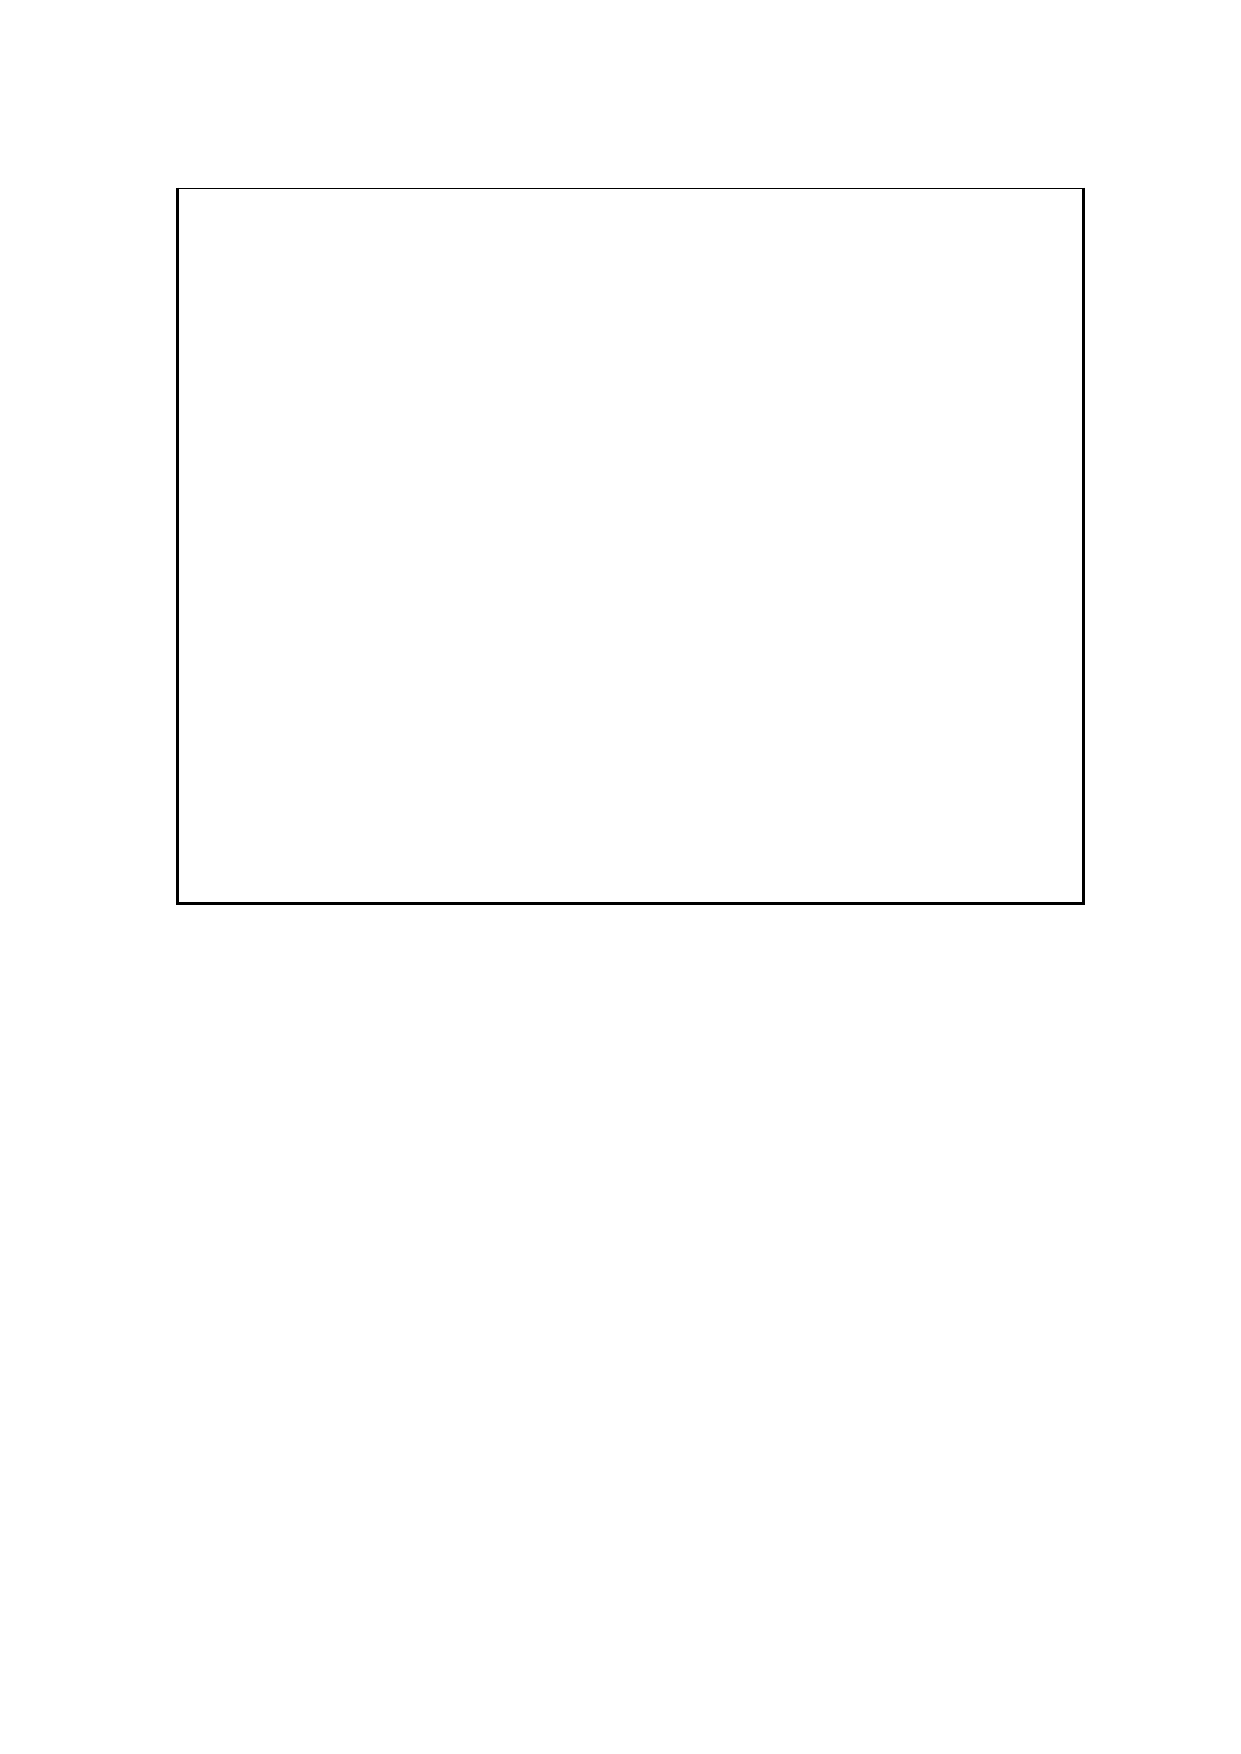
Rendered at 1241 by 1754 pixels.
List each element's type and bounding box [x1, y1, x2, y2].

table_cell [179, 189, 1082, 902]
